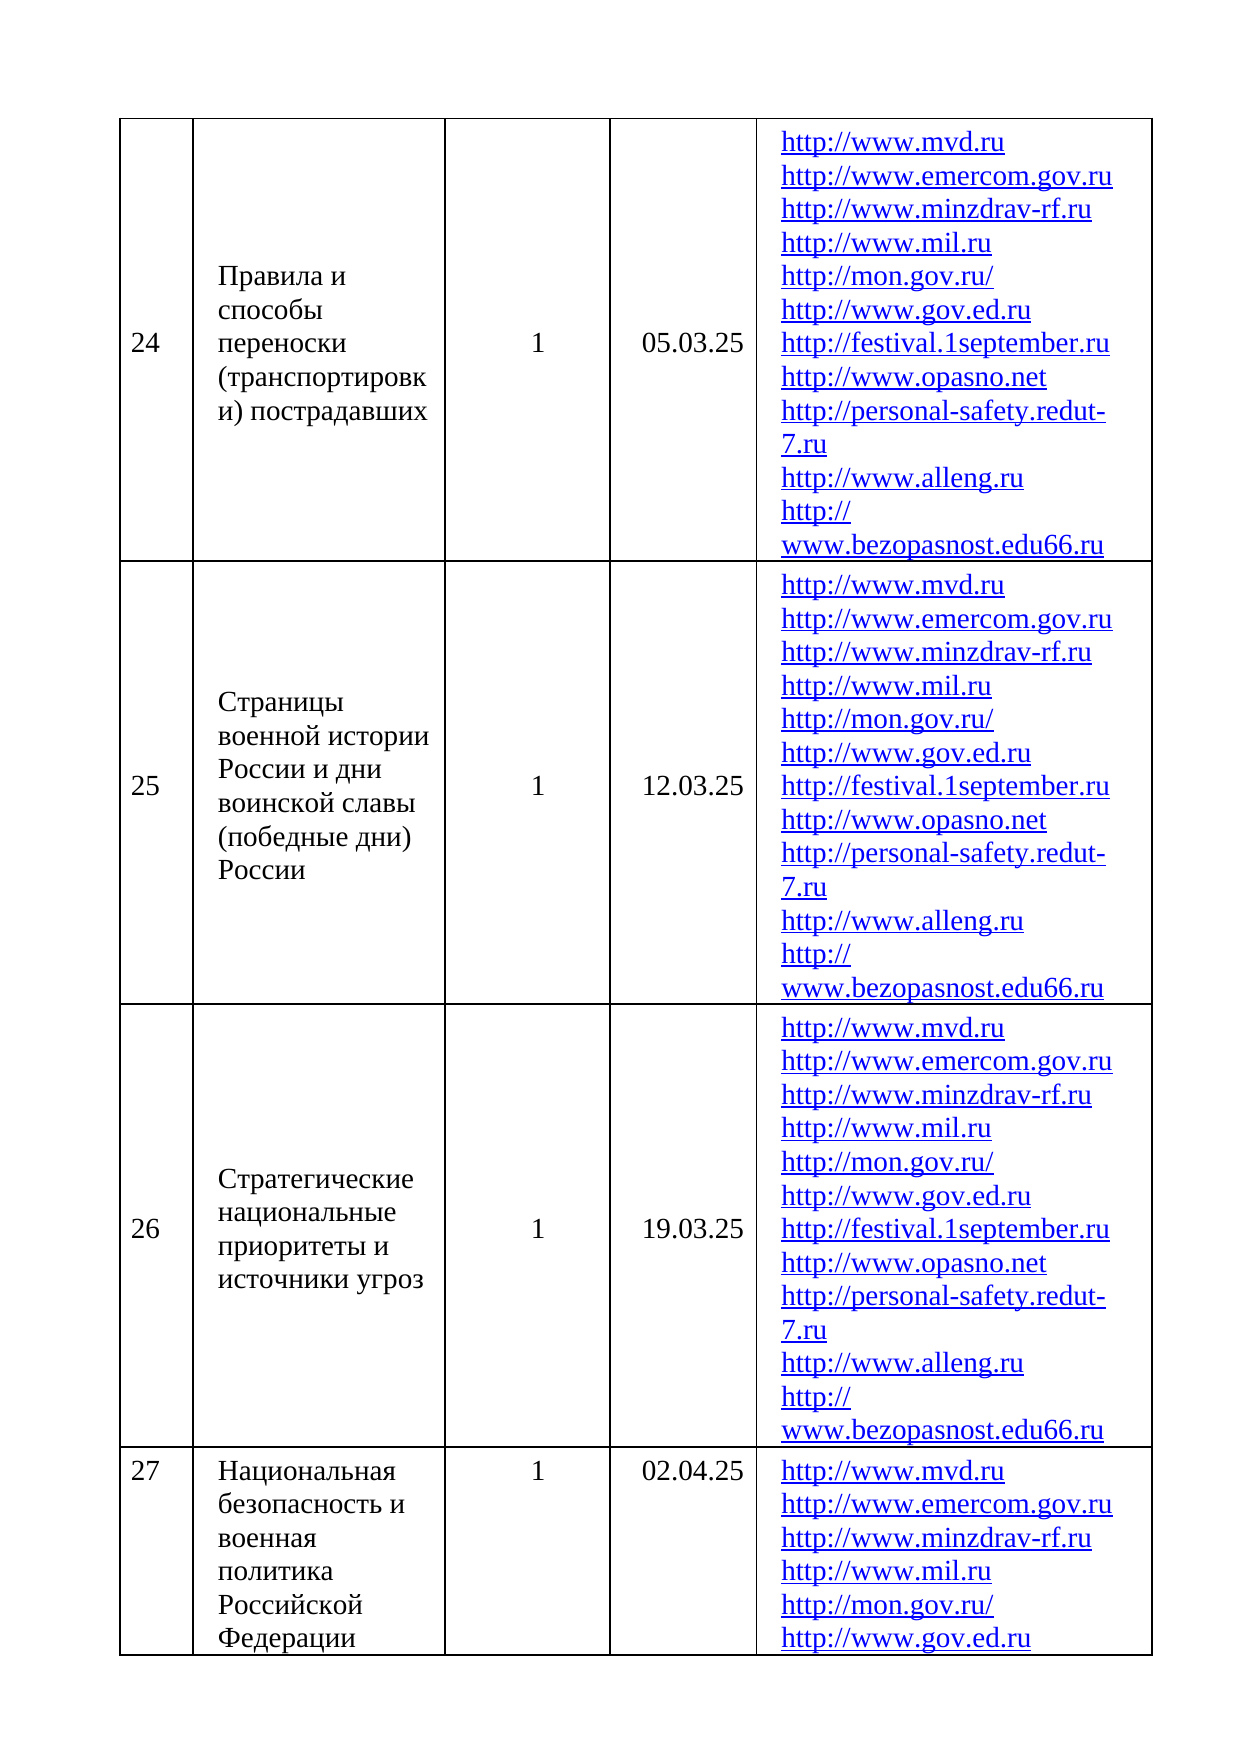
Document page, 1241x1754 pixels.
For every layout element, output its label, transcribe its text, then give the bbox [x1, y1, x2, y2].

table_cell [757, 1448, 1151, 1654]
table_cell 1 [446, 119, 609, 560]
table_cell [194, 1448, 444, 1654]
table_cell 25 [121, 562, 192, 1003]
table_cell Стратегические национальные приоритеты и источники угроз [194, 1005, 444, 1446]
table_cell 1 [446, 1005, 609, 1446]
table_cell 27 [121, 1448, 192, 1654]
table_cell 05.03.25 [611, 119, 756, 560]
table_cell 02.04.25 [611, 1448, 756, 1654]
table_cell 12.03.25 [611, 562, 756, 1003]
table_cell 24 [121, 119, 192, 560]
table_cell Правила и способы переноски (транспортировки) пострадавших [194, 119, 444, 560]
table_cell 1 [446, 1448, 609, 1654]
table_cell 19.03.25 [611, 1005, 756, 1446]
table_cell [757, 119, 1151, 560]
table_cell Страницы военной истории России и дни воинской славы (победные дни) России [194, 562, 444, 1003]
table_cell 1 [446, 562, 609, 1003]
table_cell 26 [121, 1005, 192, 1446]
